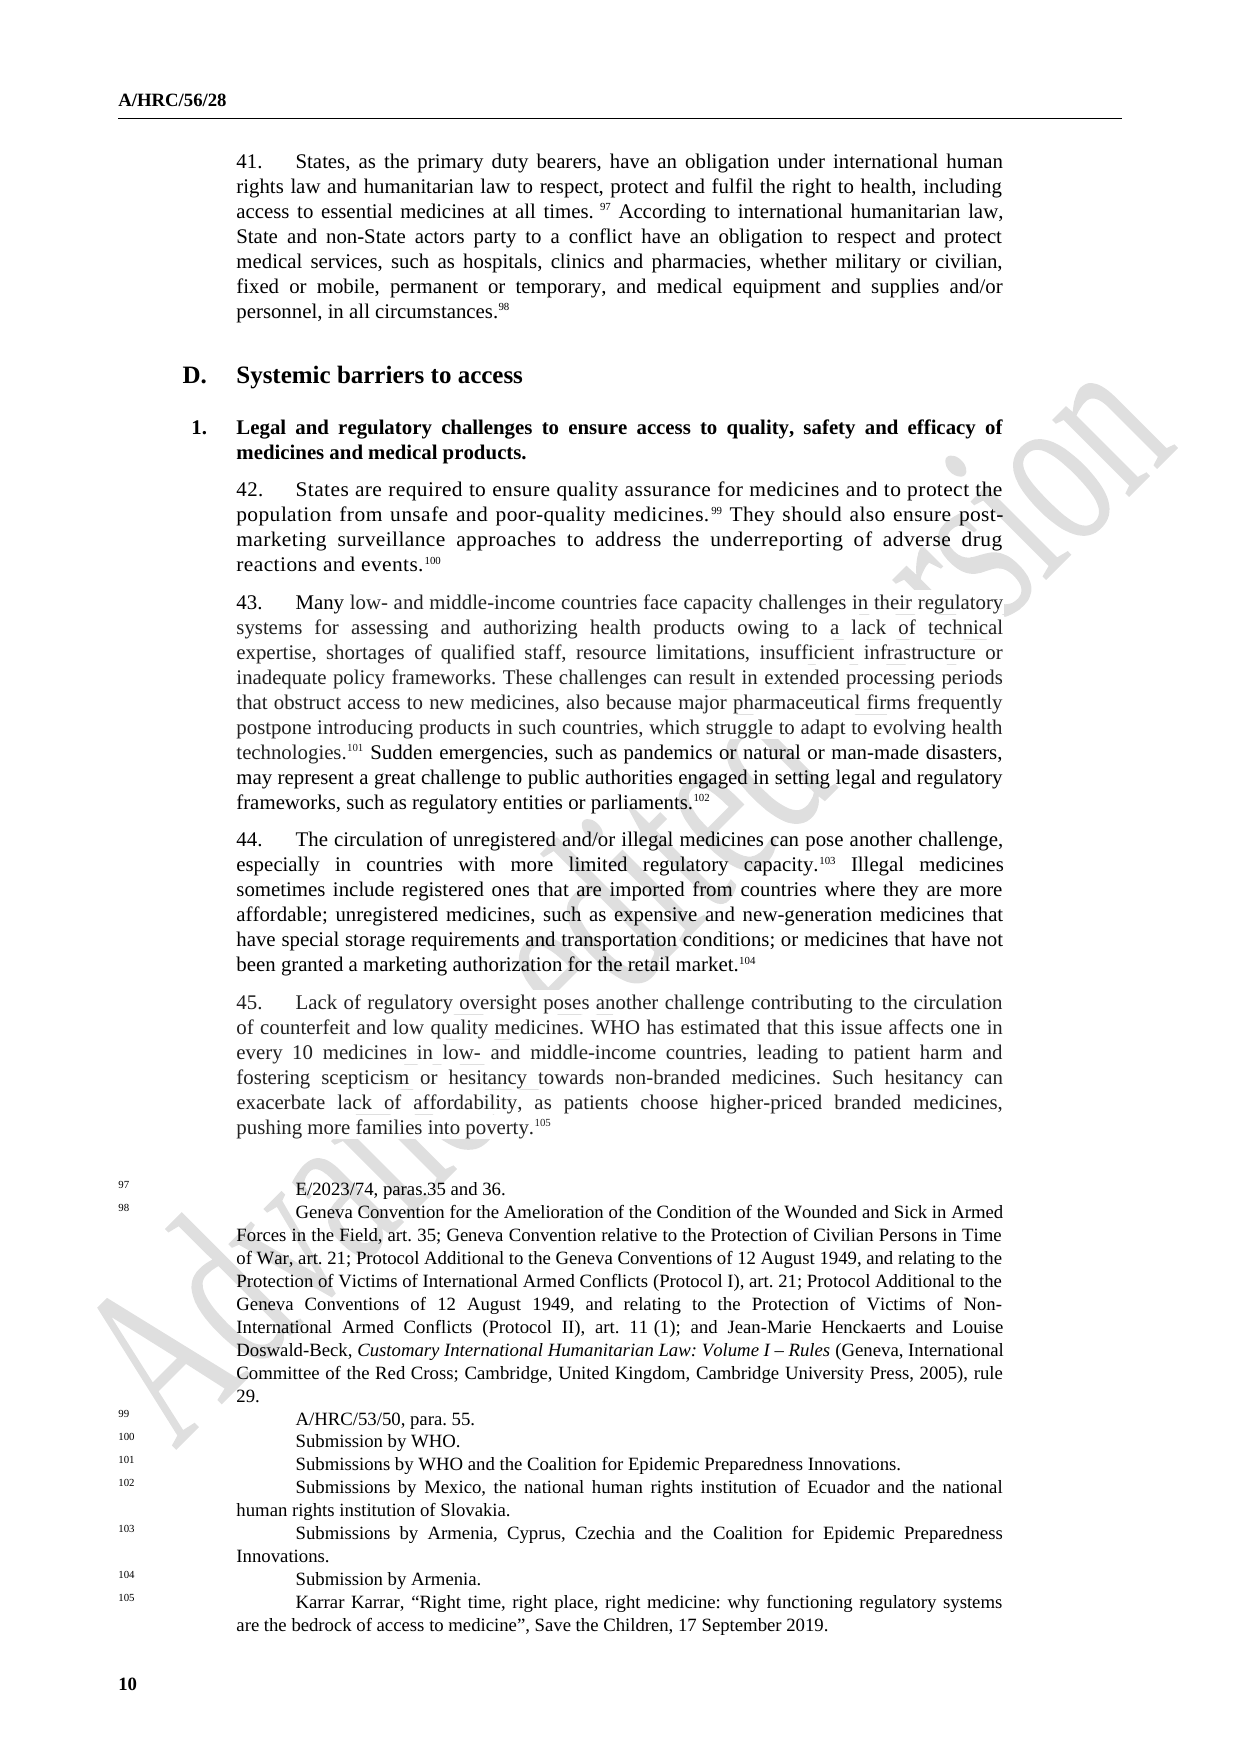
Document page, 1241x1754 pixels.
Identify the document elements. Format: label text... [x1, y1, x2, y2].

list The circulation of unregistered and/or illegal medicines can pose another challenge, especially in countries with more limited regulatory capacity. Illegal medicines sometimes include registered ones that are imported from countries where they are more affordable; unregistered medicines, such as expensive and new-generation medicines that have special storage requirements and transportation conditions; or medicines that have not been granted a marketing authorization for the retail market. [236, 826, 1004, 976]
list States are required to ensure quality assurance for medicines and to protect the population from unsafe and poor-quality medicines. They should also ensure post-marketing surveillance approaches to address the underreporting of adverse drug reactions and events. [236, 476, 1004, 576]
text D. Systemic barriers to access [118, 360, 1004, 389]
list States, as the primary duty bearers, have an obligation under international human rights law and humanitarian law to respect, protect and fulfil the right to health, including access to essential medicines at all times. According to international humanitarian law, State and non-State actors party to a conflict have an obligation to respect and protect medical services, such as hospitals, clinics and pharmacies, whether military or civilian, fixed or mobile, permanent or temporary, and medical equipment and supplies and/or personnel, in all circumstances. [236, 148, 1004, 323]
text 1. Legal and regulatory challenges to ensure access to quality, safety and efficacy of medicines and medical products. [118, 414, 1004, 464]
list Many low- and middle-income countries face capacity challenges in their regulatory systems for assessing and authorizing health products owing to a lack of technical expertise, shortages of qualified staff, resource limitations, insufficient infrastructure or inadequate policy frameworks. These challenges can result in extended processing periods that obstruct access to new medicines, also because major pharmaceutical firms frequently postpone introducing products in such countries, which struggle to adapt to evolving health technologies. Sudden emergencies, such as pandemics or natural or man-made disasters, may represent a great challenge to public authorities engaged in setting legal and regulatory frameworks, such as regulatory entities or parliaments. [236, 739, 1004, 814]
